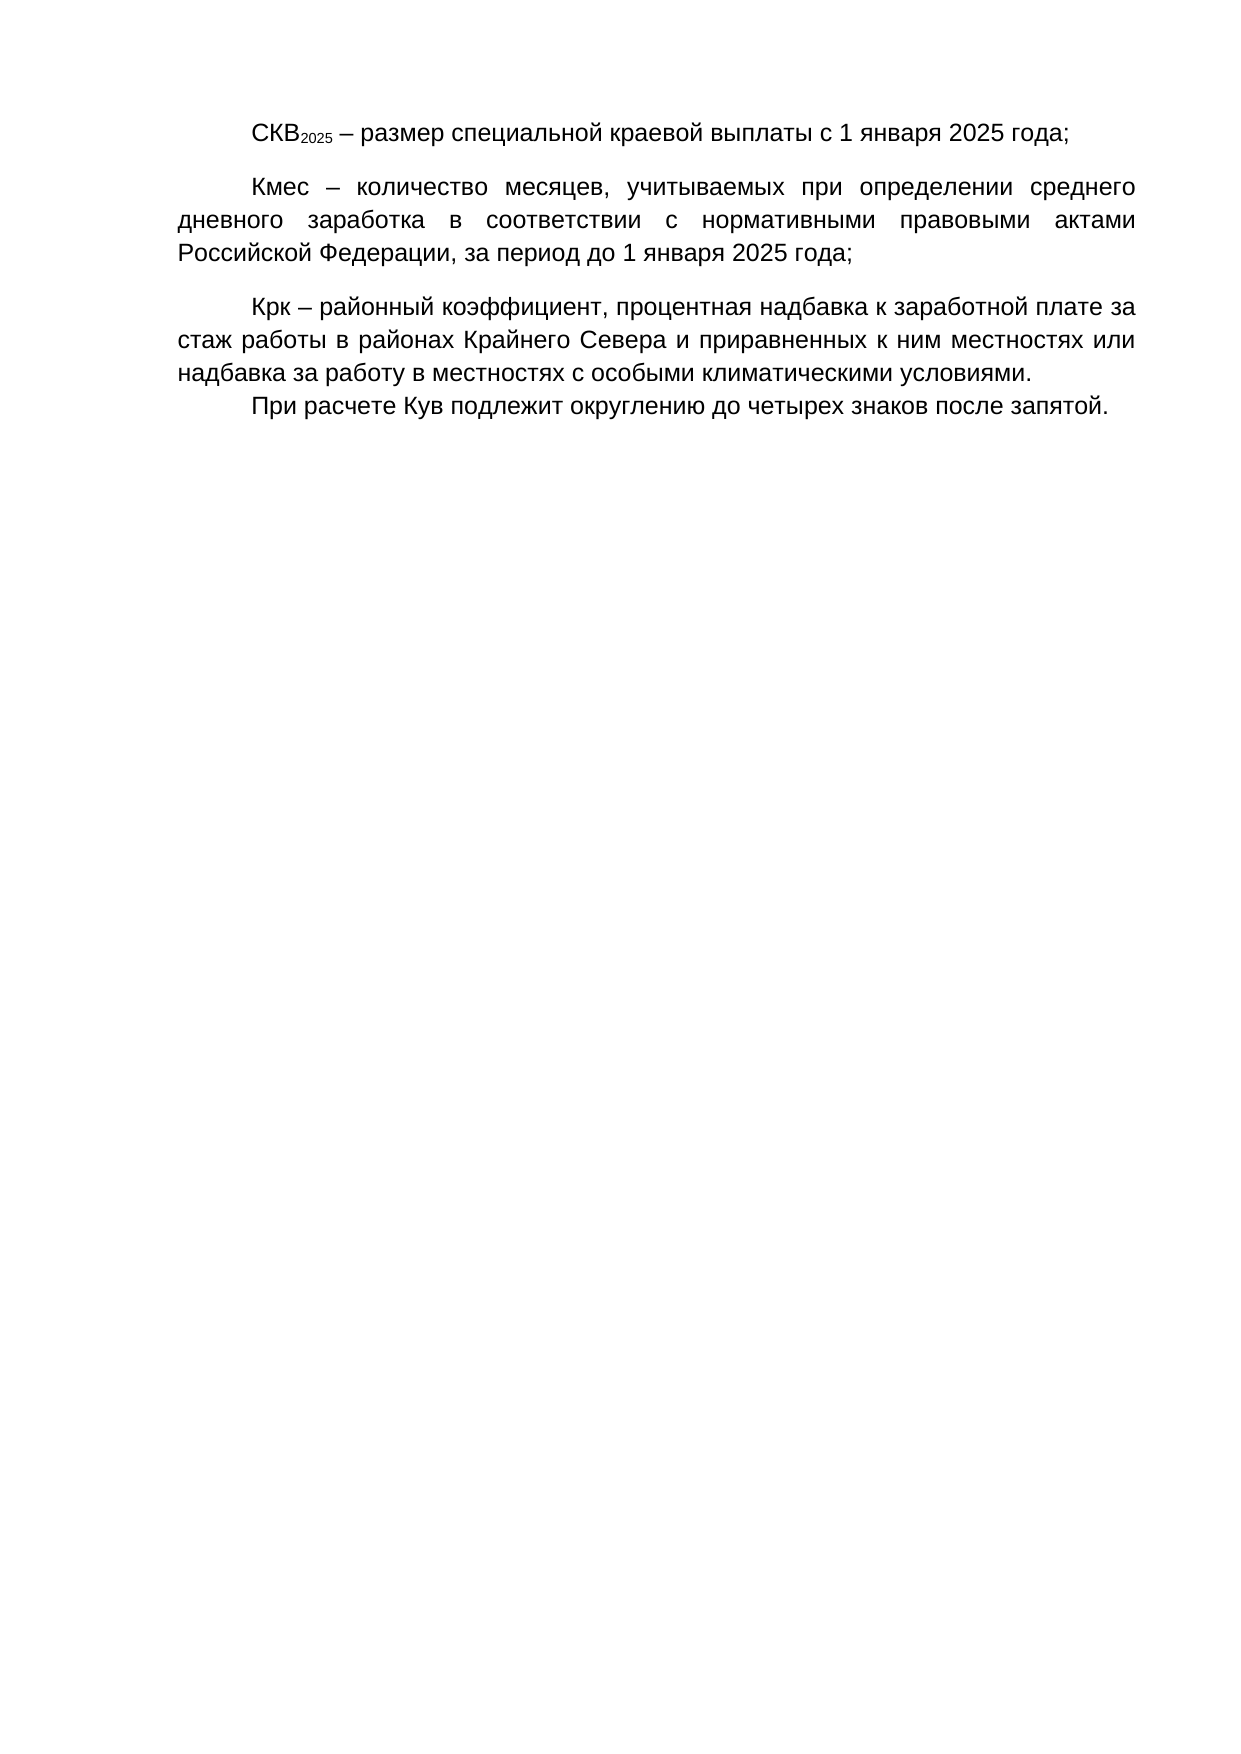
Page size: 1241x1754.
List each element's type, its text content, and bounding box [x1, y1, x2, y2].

text При расчете Кув подлежит округлению до четырех знаков после запятой. [177, 391, 1137, 420]
text Кмес – количество месяцев, учитываемых при определении среднего дневного заработка в соответствии с нормативными правовыми актами Российской Федерации, за период до 1 января 2025 года; [177, 172, 1137, 267]
text Крк – районный коэффициент, процентная надбавка к заработной плате за стаж работы в районах Крайнего Севера и приравненных к ним местностях или надбавка за работу в местностях с особыми климатическими условиями. [177, 292, 1137, 387]
text СКВ2025 – размер специальной краевой выплаты с 1 января 2025 года; [177, 118, 1137, 147]
